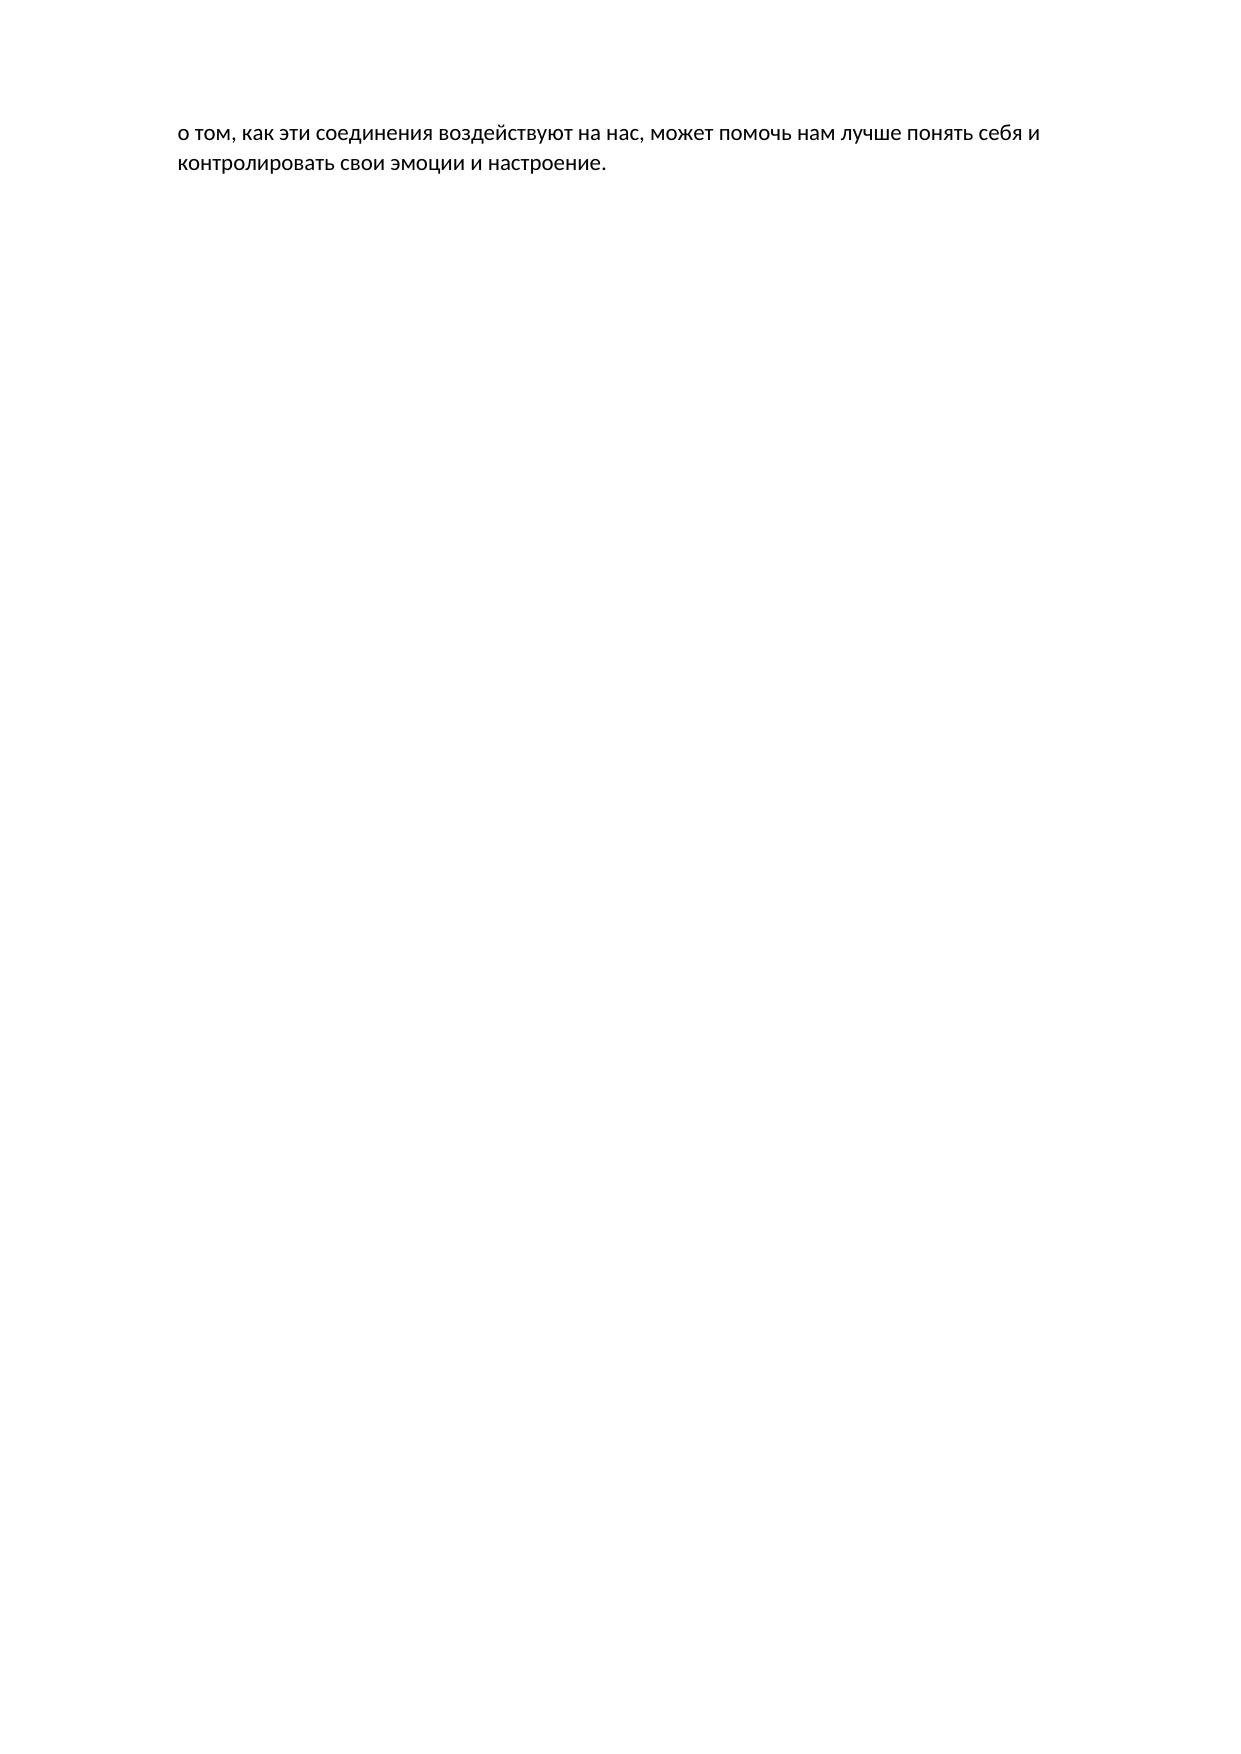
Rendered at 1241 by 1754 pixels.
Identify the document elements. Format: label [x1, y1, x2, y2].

text [177, 118, 1152, 176]
